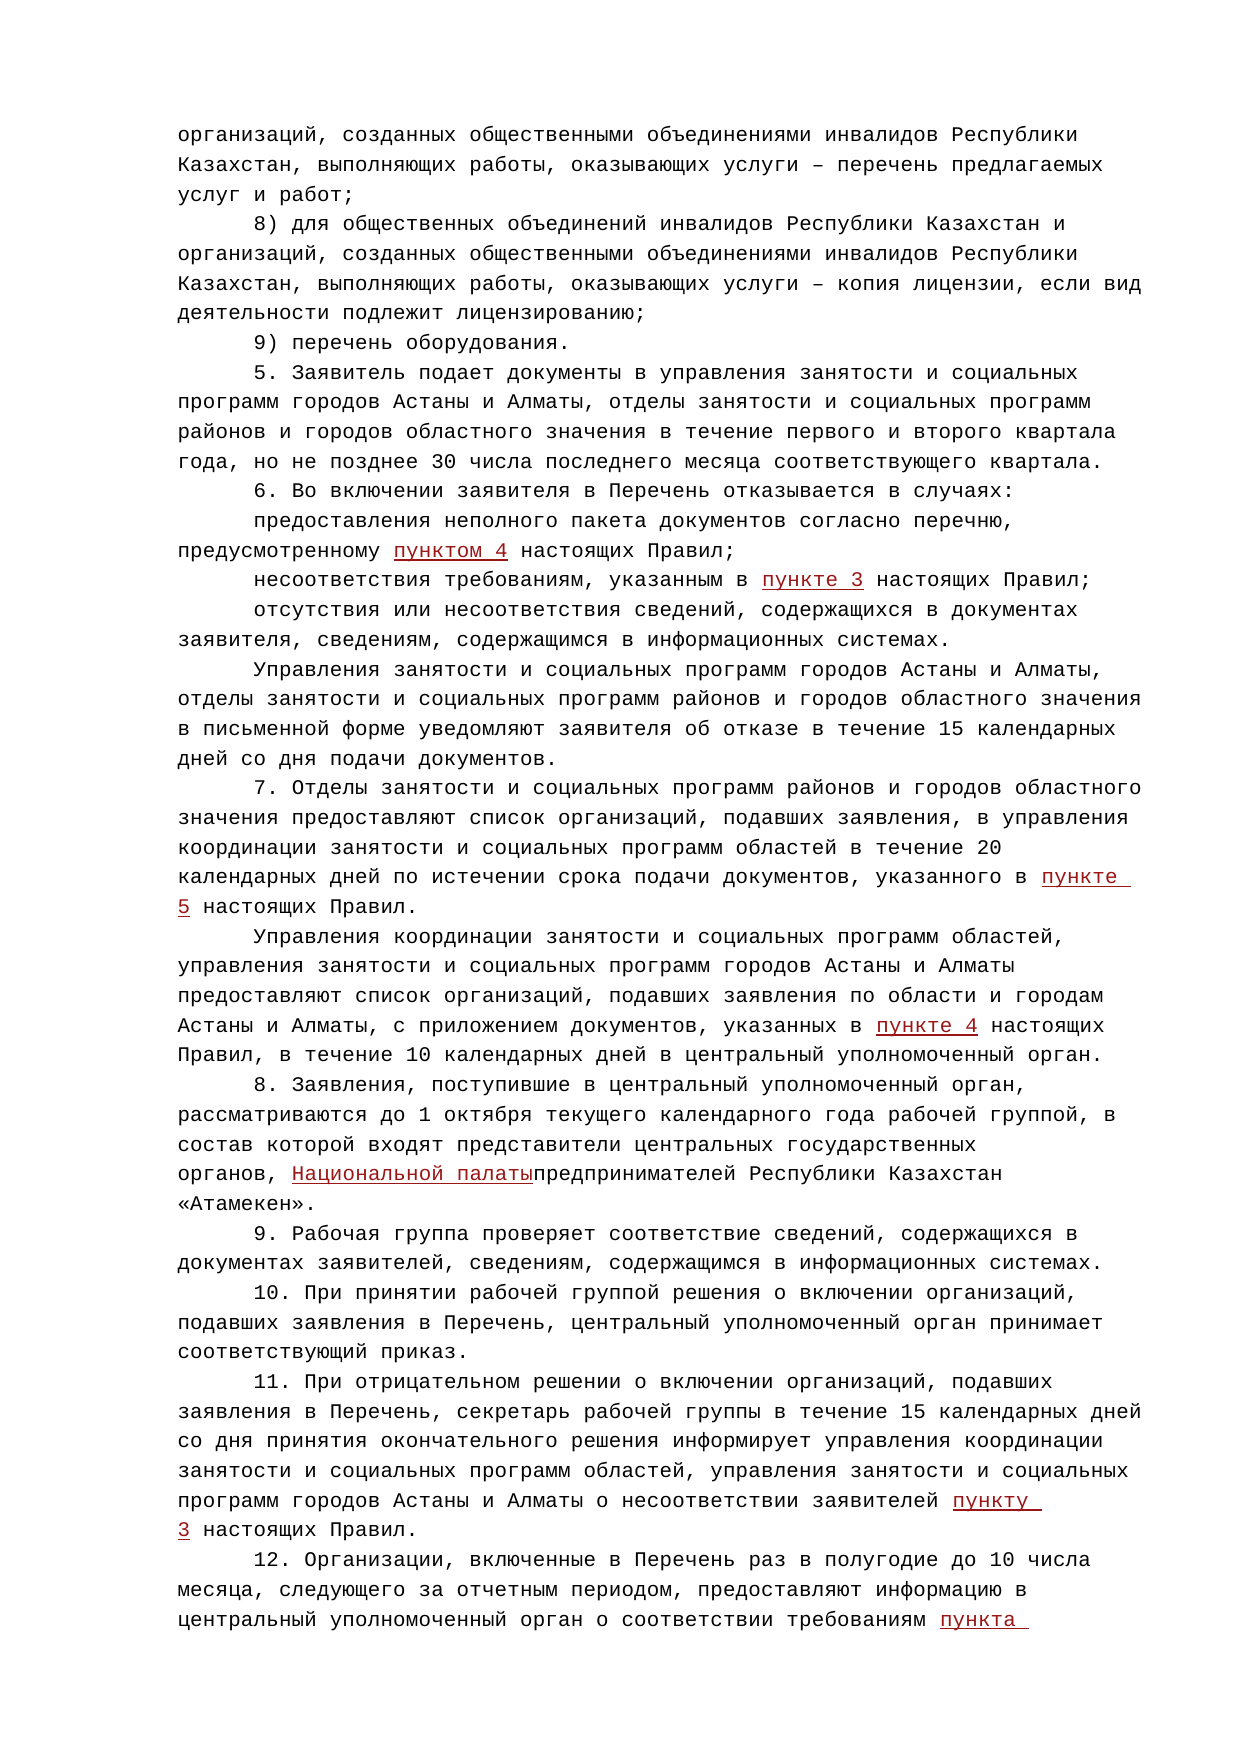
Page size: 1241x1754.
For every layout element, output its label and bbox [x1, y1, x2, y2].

text [177, 118, 1152, 1632]
